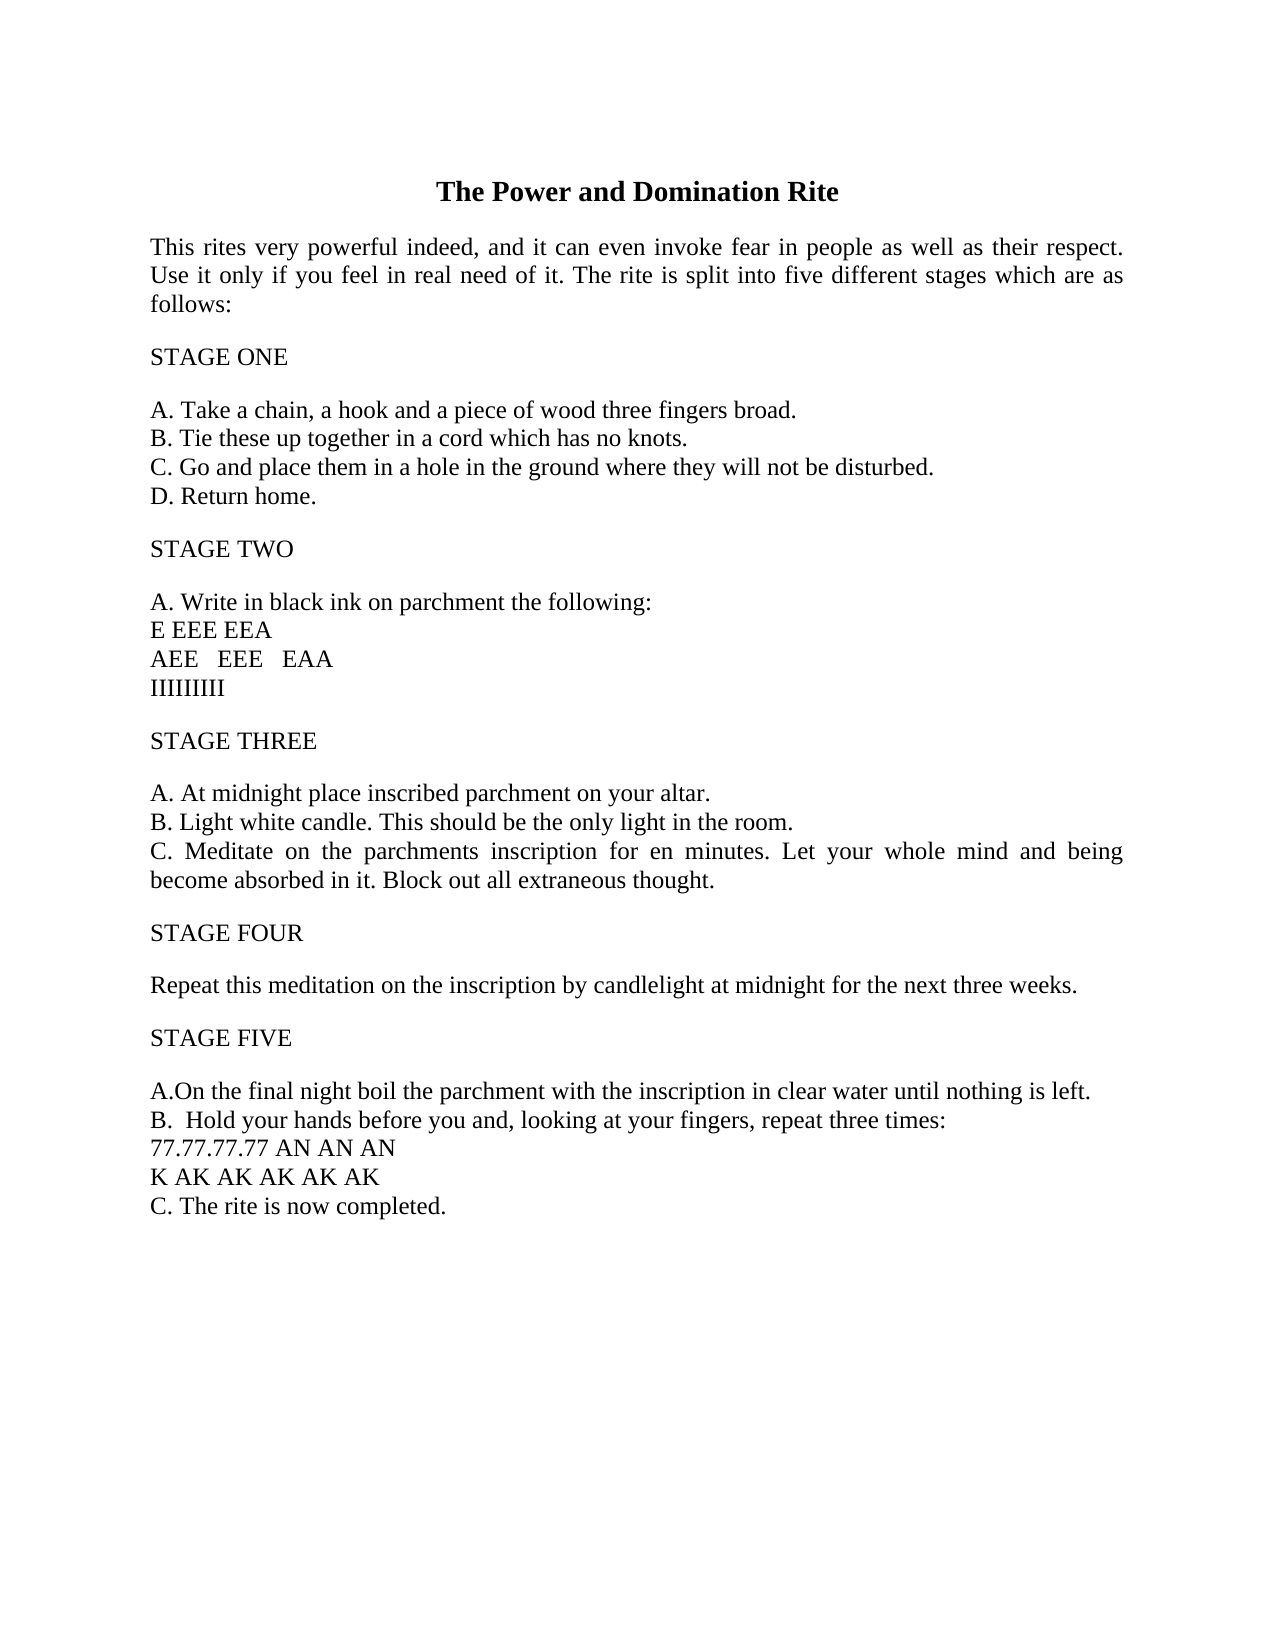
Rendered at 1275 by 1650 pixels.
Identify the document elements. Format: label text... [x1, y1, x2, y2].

text STAGE FOUR [150, 918, 1125, 946]
text B. Hold your hands before you and, looking at your fingers, repeat three times: [150, 1105, 1125, 1133]
text B. Light white candle. This should be the only light in the room. [150, 807, 1125, 836]
text STAGE THREE [150, 726, 1125, 754]
text IIIIIIIII [150, 673, 1125, 702]
text 77.77.77.77 AN AN AN [150, 1133, 1125, 1162]
text STAGE TWO [150, 534, 1125, 563]
text A. At midnight place inscribed parchment on your altar. [150, 778, 1125, 807]
text A. Write in black ink on parchment the following: [150, 587, 1125, 615]
text STAGE ONE [150, 342, 1125, 371]
text STAGE FIVE [150, 1023, 1125, 1052]
text B. Tie these up together in a cord which has no knots. [150, 423, 1125, 452]
text D. Return home. [150, 481, 1125, 510]
text Repeat this meditation on the inscription by candlelight at midnight for the next three weeks. [150, 970, 1125, 999]
text C. Go and place them in a hole in the ground where they will not be disturbed. [150, 452, 1125, 481]
text A. Take a chain, a hook and a piece of wood three fingers broad. [150, 395, 1125, 423]
title The Power and Domination Rite [150, 174, 1125, 208]
text C. The rite is now completed. [150, 1191, 1125, 1220]
text C. Meditate on the parchments inscription for en minutes. Let your whole mind and being become absorbed in it. Block out all extraneous thought. [150, 836, 1125, 893]
text K AK AK AK AK AK [150, 1162, 1125, 1191]
text AEE EEE EAA [150, 644, 1125, 673]
text E EEE EEA [150, 615, 1125, 644]
text A.On the final night boil the parchment with the inscription in clear water until nothing is left. [150, 1076, 1125, 1105]
text This rites very powerful indeed, and it can even invoke fear in people as well as their respect. Use it only if you feel in real need of it. The rite is split into five different stages which are as follows: [150, 232, 1125, 318]
